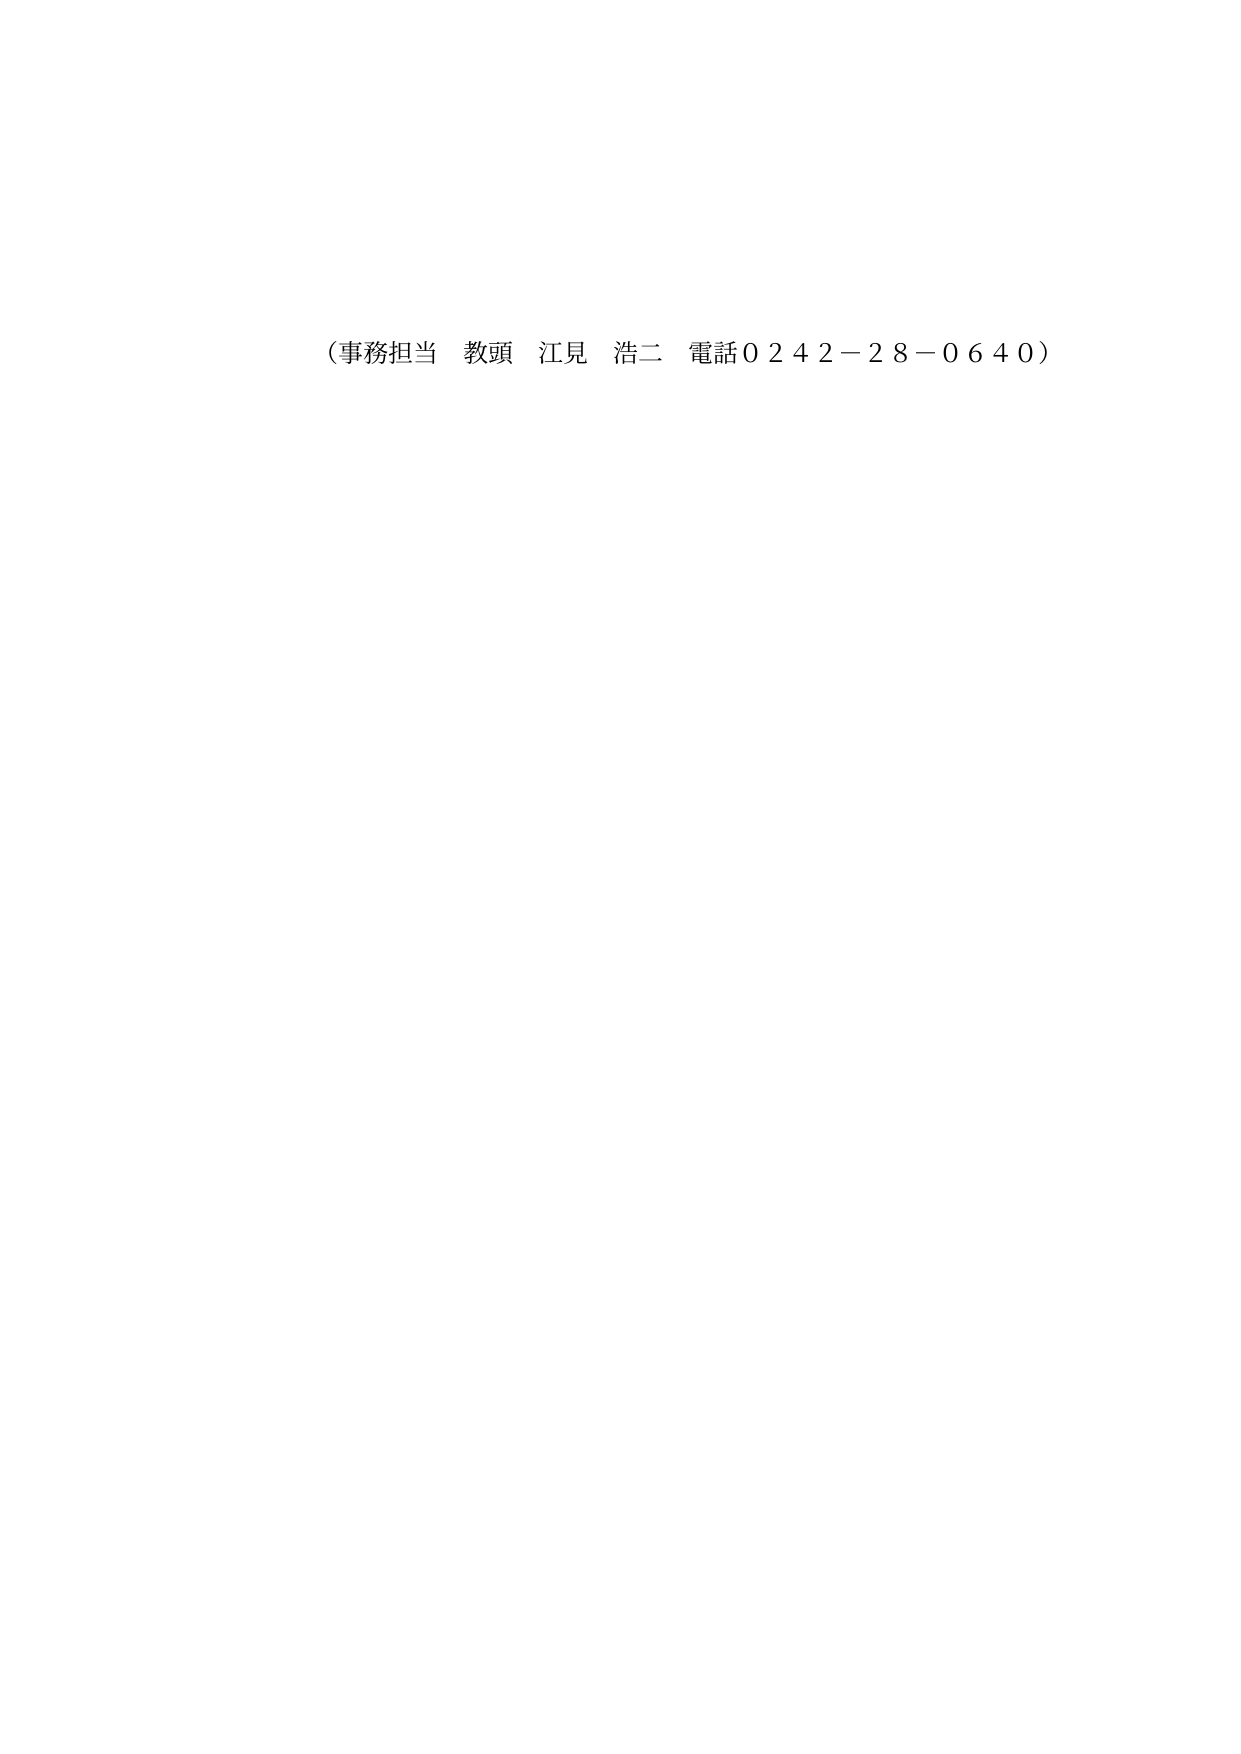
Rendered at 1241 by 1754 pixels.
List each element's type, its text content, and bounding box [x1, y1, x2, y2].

text （事務担当 教頭 江見 浩二 電話０２４２－２８－０６４０） [177, 333, 1063, 371]
